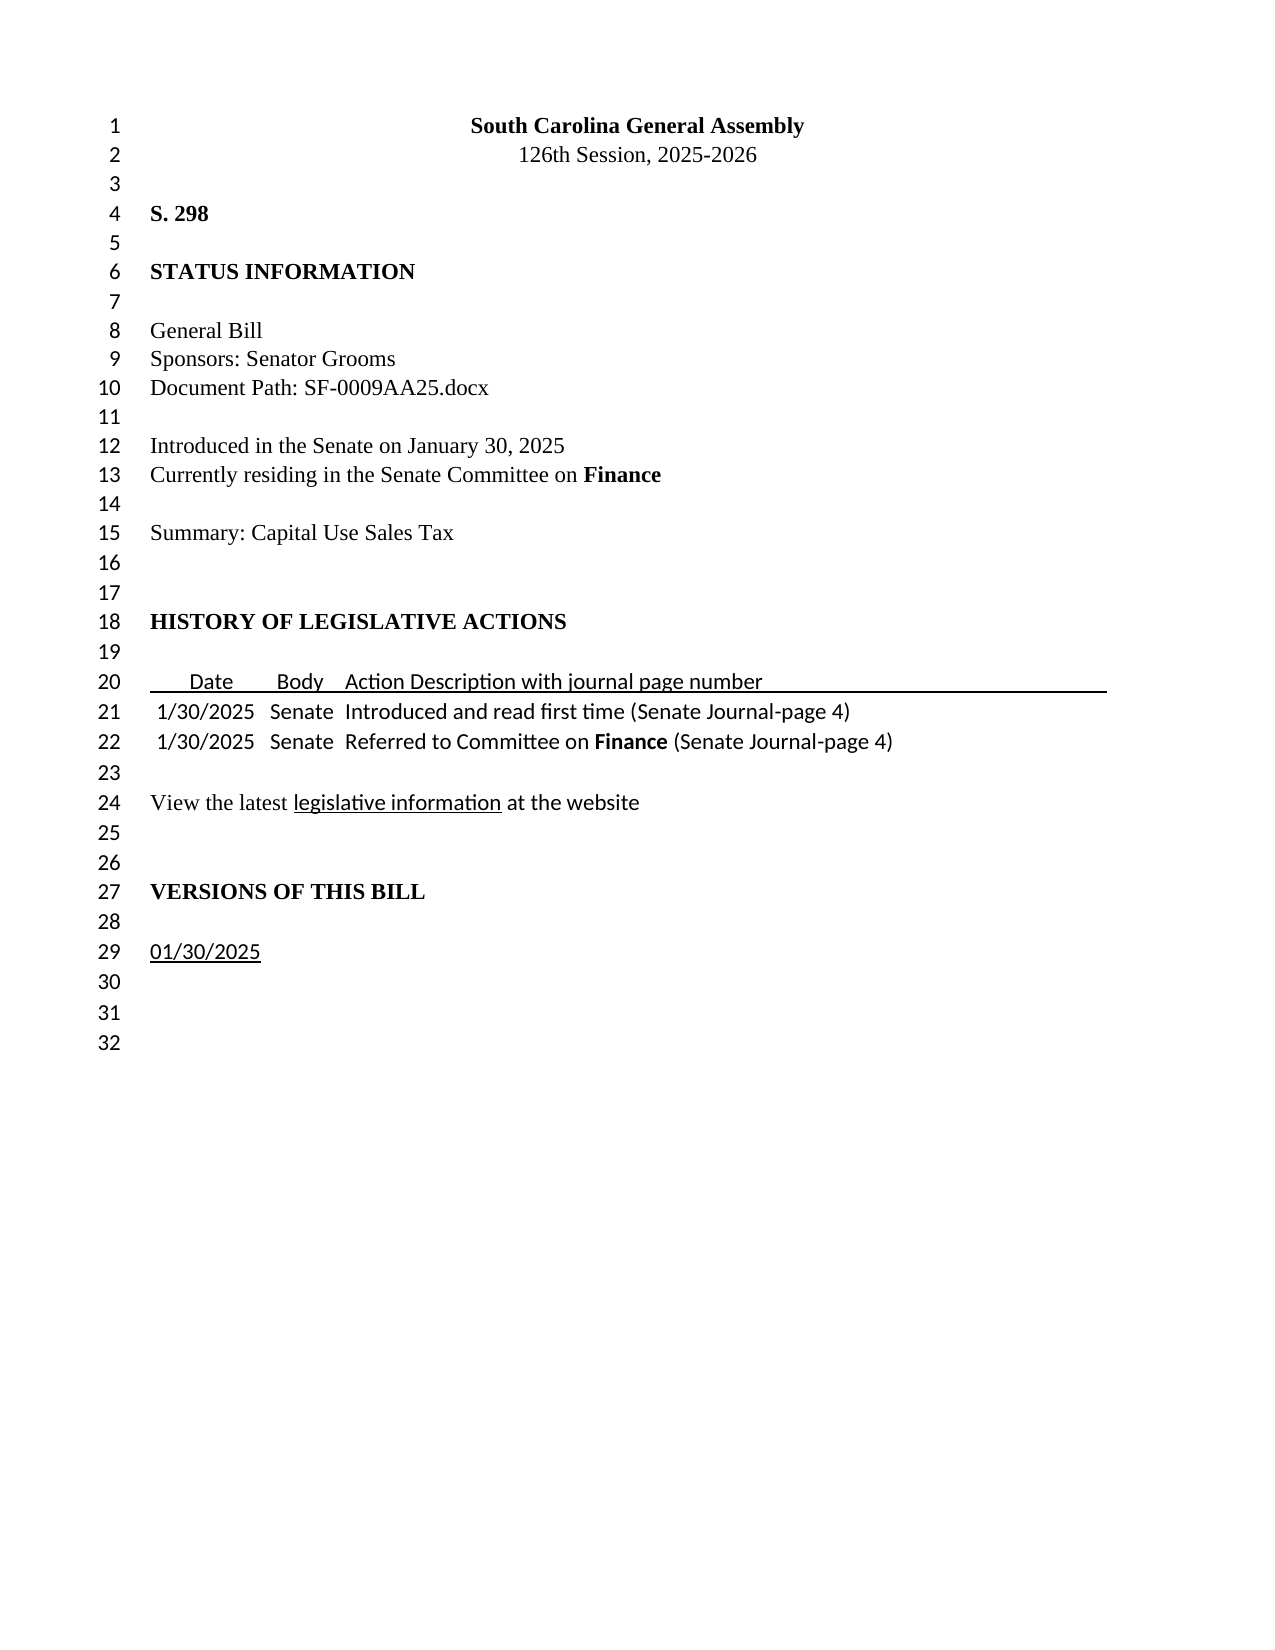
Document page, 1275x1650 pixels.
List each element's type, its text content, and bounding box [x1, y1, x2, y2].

text 1/30/2025 Senate Introduced and read first time (Senate Journal-page 4) [150, 697, 1125, 725]
text Introduced in the Senate on January 30, 2025 [150, 432, 1125, 459]
text VERSIONS OF THIS BILL [150, 878, 1125, 905]
text Date Body Action Description with journal page number [150, 667, 1125, 695]
text View the latest legislative information at the website [150, 788, 1125, 816]
text STATUS INFORMATION [150, 258, 1125, 284]
text Document Path: SF-0009AA25.docx [150, 374, 1125, 400]
text 01/30/2025 [150, 937, 1125, 965]
text General Bill [150, 317, 1125, 343]
text Summary: Capital Use Sales Tax [150, 519, 1125, 546]
text South Carolina General Assembly [150, 112, 1125, 139]
text Sponsors: Senator Grooms [150, 345, 1125, 372]
text Currently residing in the Senate Committee on Finance [150, 461, 1125, 487]
text HISTORY OF LEGISLATIVE ACTIONS [150, 608, 1125, 635]
text S. 298 [150, 199, 1125, 226]
text 126th Session, 2025-2026 [150, 141, 1125, 167]
text 1/30/2025 Senate Referred to Committee on Finance (Senate Journal-page 4) [150, 727, 1125, 755]
